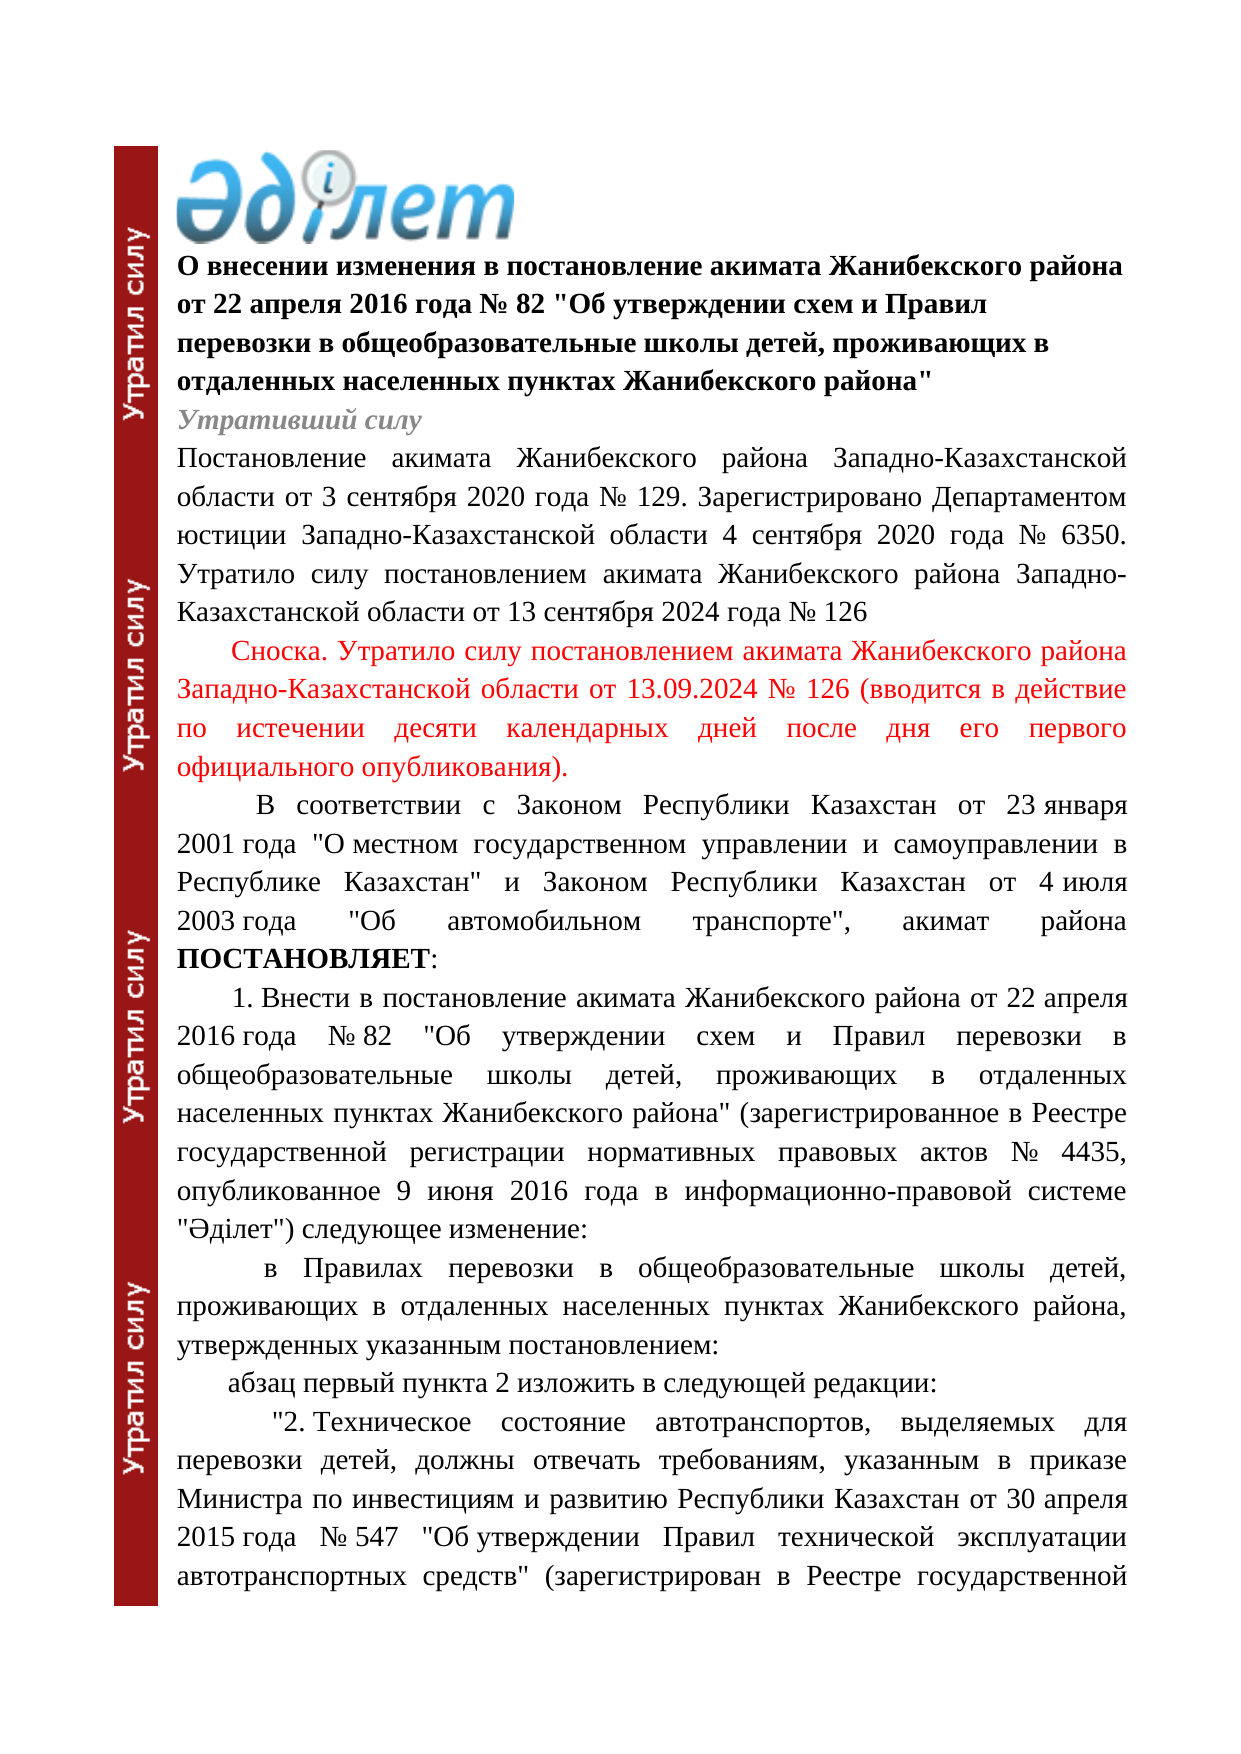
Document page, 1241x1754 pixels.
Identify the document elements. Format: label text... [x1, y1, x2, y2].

picture [114, 146, 158, 248]
picture [114, 1360, 158, 1365]
picture [176, 150, 515, 244]
text В соответствии с Законом Республики Казахстан от 23 января 2001 года "О местном государственном управлении и самоуправлении в Республике Казахстан" и Законом Республики Казахстан от 4 июля 2003 года "Об автомобильном транспорте", акимат района ПОСТАНОВЛЯЕТ: [112, 787, 1128, 975]
picture [114, 782, 158, 787]
picture [114, 1245, 158, 1250]
picture [114, 1592, 158, 1606]
picture [114, 435, 158, 440]
text 1. Внести в постановление акимата Жанибекского района от 22 апреля 2016 года № 82 "Об утверждении схем и Правил перевозки в общеобразовательные школы детей, проживающих в отдаленных населенных пунктах Жанибекского района" (зарегистрированное в Реестре государственной регистрации нормативных правовых актов № 4435, опубликованное 9 июня 2016 года в информационно-правовой системе "Әділет") следующее изменение: [112, 980, 1128, 1245]
text Постановление акимата Жанибекского района Западно-Казахстанской области от 3 сентября 2020 года № 129. Зарегистрировано Департаментом юстиции Западно-Казахстанской области 4 сентября 2020 года № 6350. Утратило силу постановлением акимата Жанибекского района Западно-Казахстанской области от 13 сентября 2024 года № 126 [112, 440, 1128, 628]
picture [114, 1399, 158, 1404]
picture [114, 628, 158, 633]
text О внесении изменения в постановление акимата Жанибекского района от 22 апреля 2016 года № 82 "Об утверждении схем и Правил перевозки в общеобразовательные школы детей, проживающих в отдаленных населенных пунктах Жанибекского района" [112, 248, 1128, 397]
text в Правилах перевозки в общеобразовательные школы детей, проживающих в отдаленных населенных пунктах Жанибекского района, утвержденных указанным постановлением: [112, 1250, 1128, 1360]
picture [114, 397, 158, 402]
text Сноска. Утратило силу постановлением акимата Жанибекского района Западно-Казахстанской области от 13.09.2024 № 126 (вводится в действие по истечении десяти календарных дней после дня его первого официального опубликования). [112, 633, 1128, 782]
picture [114, 975, 158, 980]
text Утративший силу [112, 402, 1128, 435]
text абзац первый пункта 2 изложить в следующей редакции: [112, 1365, 1128, 1399]
